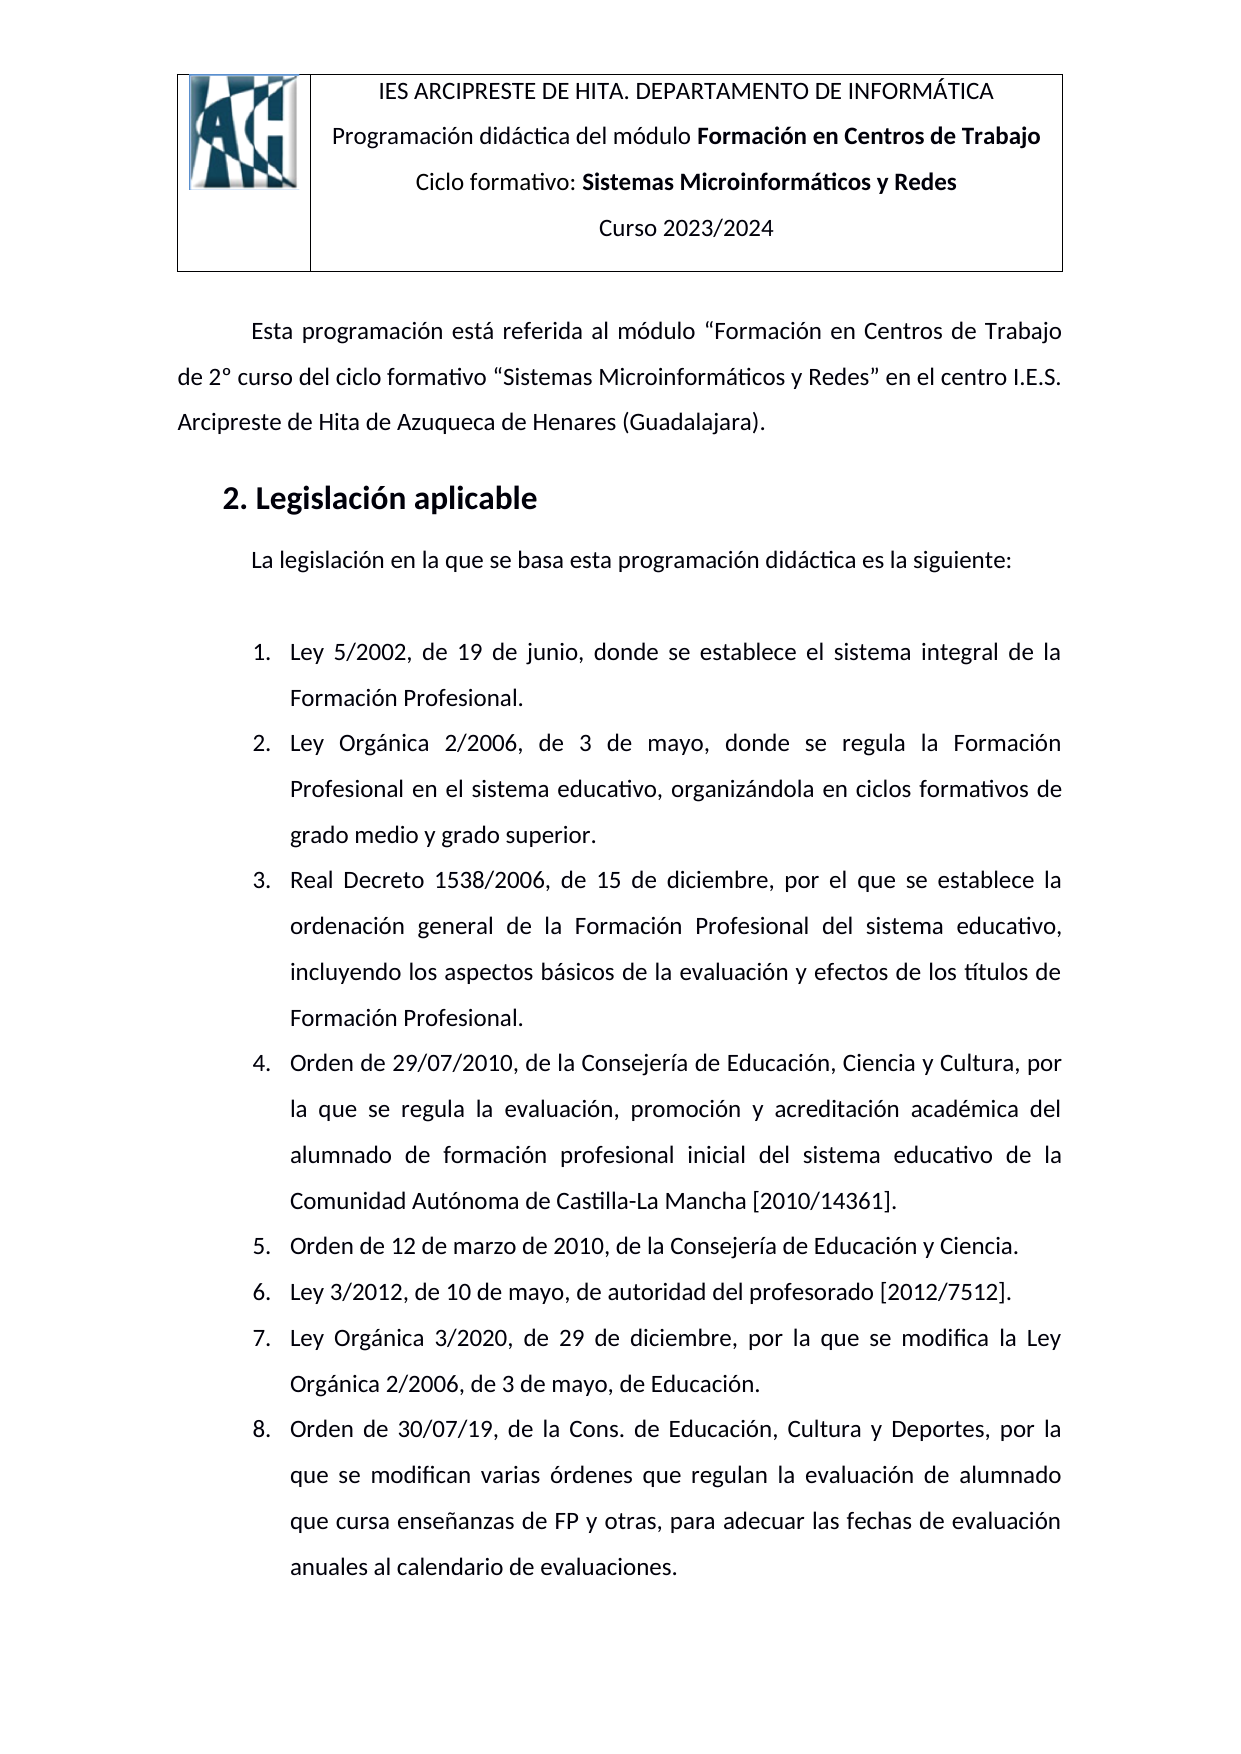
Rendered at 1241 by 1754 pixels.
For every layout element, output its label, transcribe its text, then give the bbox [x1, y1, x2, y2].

list Orden de 29/07/2010, de la Consejería de Educación, Ciencia y Cultura, por la que se regula la evaluación, promoción y acreditación académica del alumnado de formación profesional inicial del sistema educativo de la Comunidad Autónoma de Castilla-La Mancha [2010/14361]. [252, 1048, 1063, 1215]
list Ley Orgánica 3/2020, de 29 de diciembre, por la que se modifica la Ley Orgánica 2/2006, de 3 de mayo, de Educación. [252, 1322, 1063, 1398]
list Ley 5/2002, de 19 de junio, donde se establece el sistema integral de la Formación Profesional. [252, 636, 1063, 712]
list Ley 3/2012, de 10 de mayo, de autoridad del profesorado [2012/7512]. [252, 1276, 1063, 1307]
list Orden de 30/07/19, de la Cons. de Educación, Cultura y Deportes, por la que se modifican varias órdenes que regulan la evaluación de alumnado que cursa enseñanzas de FP y otras, para adecuar las fechas de evaluación anuales al calendario de evaluaciones. [252, 1413, 1063, 1581]
list Real Decreto 1538/2006, de 15 de diciembre, por el que se establece la ordenación general de la Formación Profesional del sistema educativo, incluyendo los aspectos básicos de la evaluación y efectos de los títulos de Formación Profesional. [252, 865, 1063, 1032]
list Ley Orgánica 2/2006, de 3 de mayo, donde se regula la Formación Profesional en el sistema educativo, organizándola en ciclos formativos de grado medio y grado superior. [252, 727, 1063, 849]
text La legislación en la que se basa esta programación didáctica es la siguiente: [177, 544, 1063, 575]
text Esta programación está referida al módulo “Formación en Centros de Trabajo de 2º curso del ciclo formativo “Sistemas Microinformáticos y Redes” en el centro I.E.S. Arcipreste de Hita de Azuqueca de Henares (Guadalajara). [177, 315, 1063, 437]
picture [187, 74, 300, 190]
list 2. Legislación aplicable [177, 477, 1063, 518]
list Orden de 12 de marzo de 2010, de la Consejería de Educación y Ciencia. [252, 1231, 1063, 1261]
